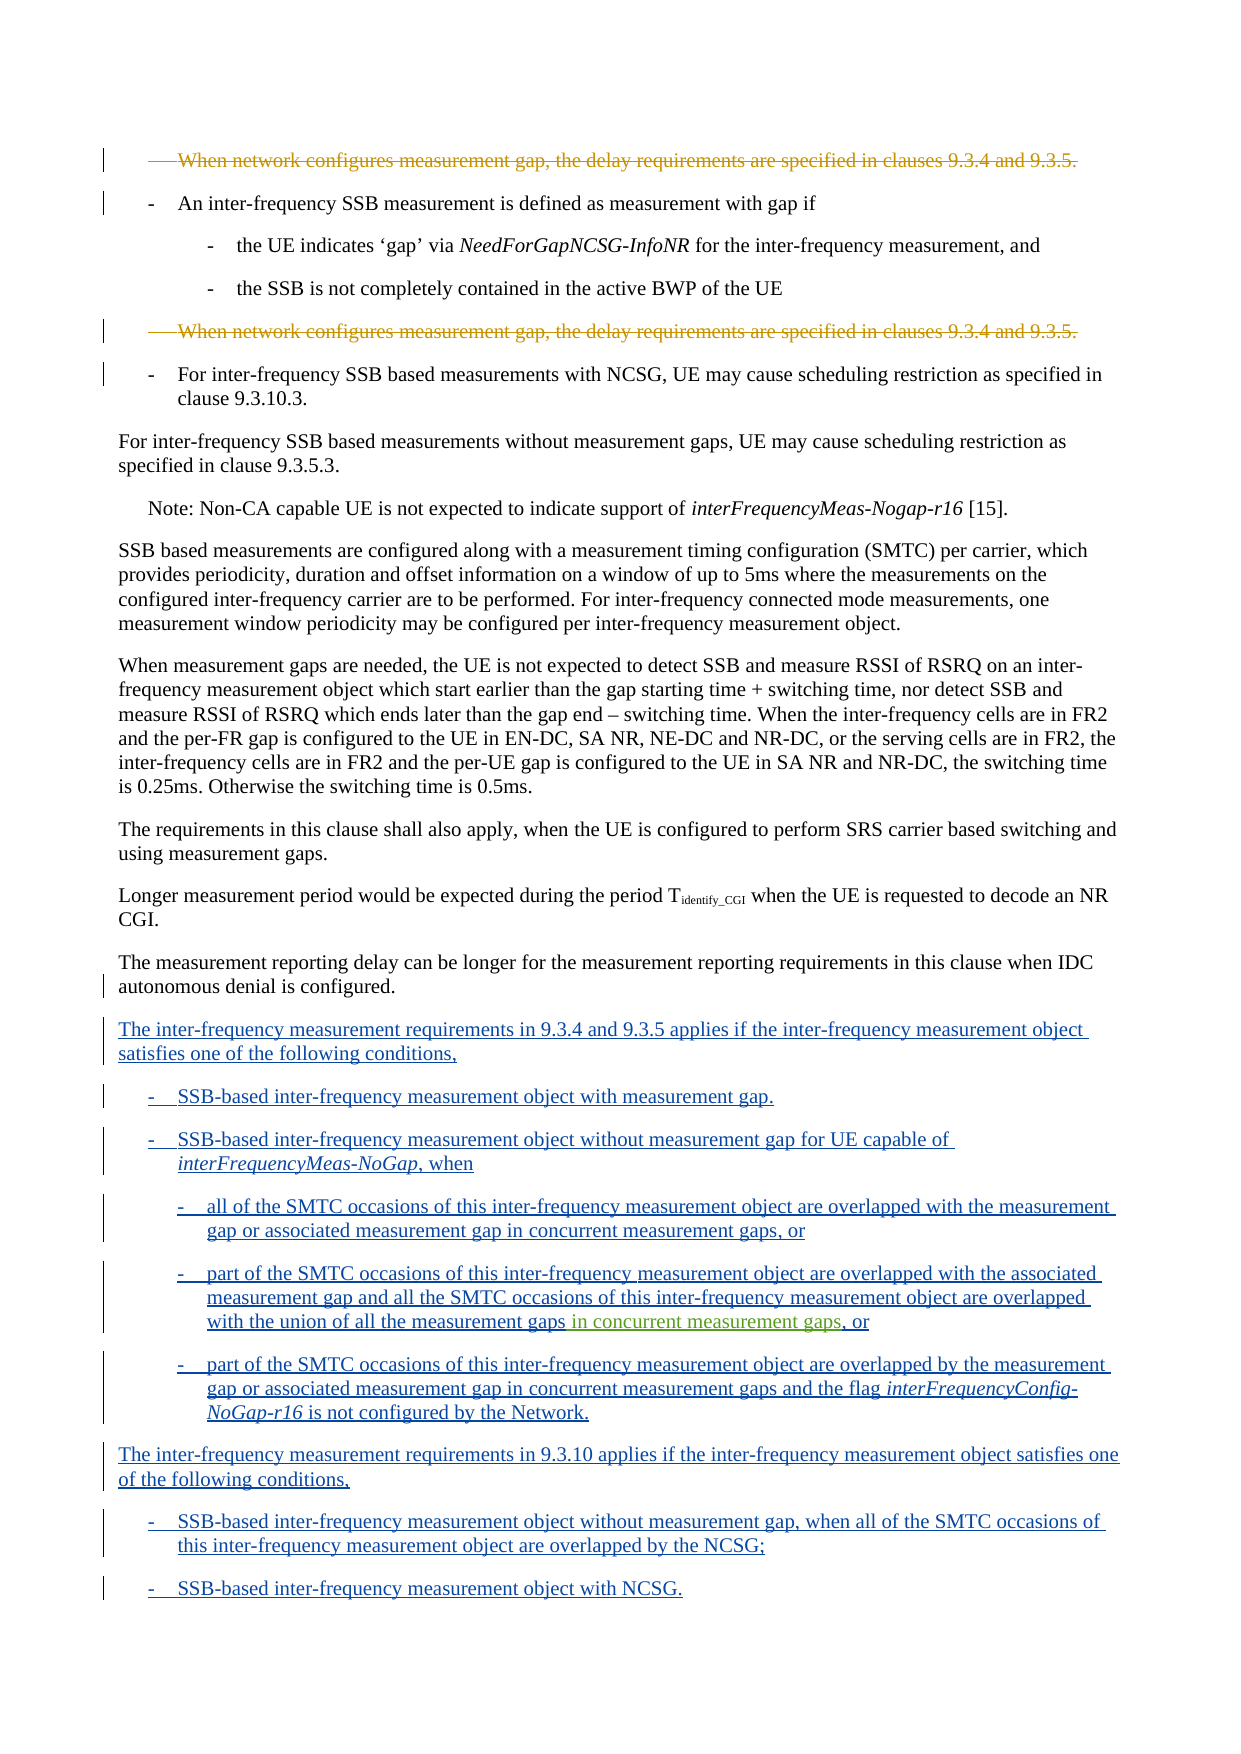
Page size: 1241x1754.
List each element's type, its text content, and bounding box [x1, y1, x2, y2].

text When measurement gaps are needed, the UE is not expected to detect SSB and measure RSSI of RSRQ on an inter-frequency measurement object which start earlier than the gap starting time + switching time, nor detect SSB and measure RSSI of RSRQ which ends later than the gap end – switching time. When the inter-frequency cells are in FR2 and the per-FR gap is configured to the UE in EN-DC, SA NR, NE-DC and NR-DC, or the serving cells are in FR2, the inter-frequency cells are in FR2 and the per-UE gap is configured to the UE in SA NR and NR-DC, the switching time is 0.25ms. Otherwise the switching time is 0.5ms. [118, 653, 1122, 798]
text The measurement reporting delay can be longer for the measurement reporting requirements in this clause when IDC autonomous denial is configured. [118, 950, 1122, 998]
text The requirements in this clause shall also apply, when the UE is configured to perform SRS carrier based switching and using measurement gaps. [118, 816, 1122, 864]
text - the SSB is not completely contained in the active BWP of the UE [207, 276, 1122, 300]
text Longer measurement period would be expected during the period Tidentify_CGI when the UE is requested to decode an NR CGI. [118, 883, 1122, 931]
text - An inter-frequency SSB measurement is defined as measurement with gap if [148, 191, 1122, 214]
text SSB based measurements are configured along with a measurement timing configuration (SMTC) per carrier, which provides periodicity, duration and offset information on a window of up to 5ms where the measurements on the configured inter-frequency carrier are to be performed. For inter-frequency connected mode measurements, one measurement window periodicity may be configured per inter-frequency measurement object. [118, 538, 1122, 634]
text For inter-frequency SSB based measurements without measurement gaps, UE may cause scheduling restriction as specified in clause 9.3.5.3. [118, 429, 1122, 477]
text - For inter-frequency SSB based measurements with NCSG, UE may cause scheduling restriction as specified in clause 9.3.10.3. [148, 362, 1122, 410]
text - the UE indicates ‘gap’ via NeedForGapNCSG-InfoNR for the inter-frequency measurement, and [207, 233, 1122, 257]
text Note: Non-CA capable UE is not expected to indicate support of interFrequencyMeas-Nogap-r16 [15]. [148, 496, 1122, 519]
